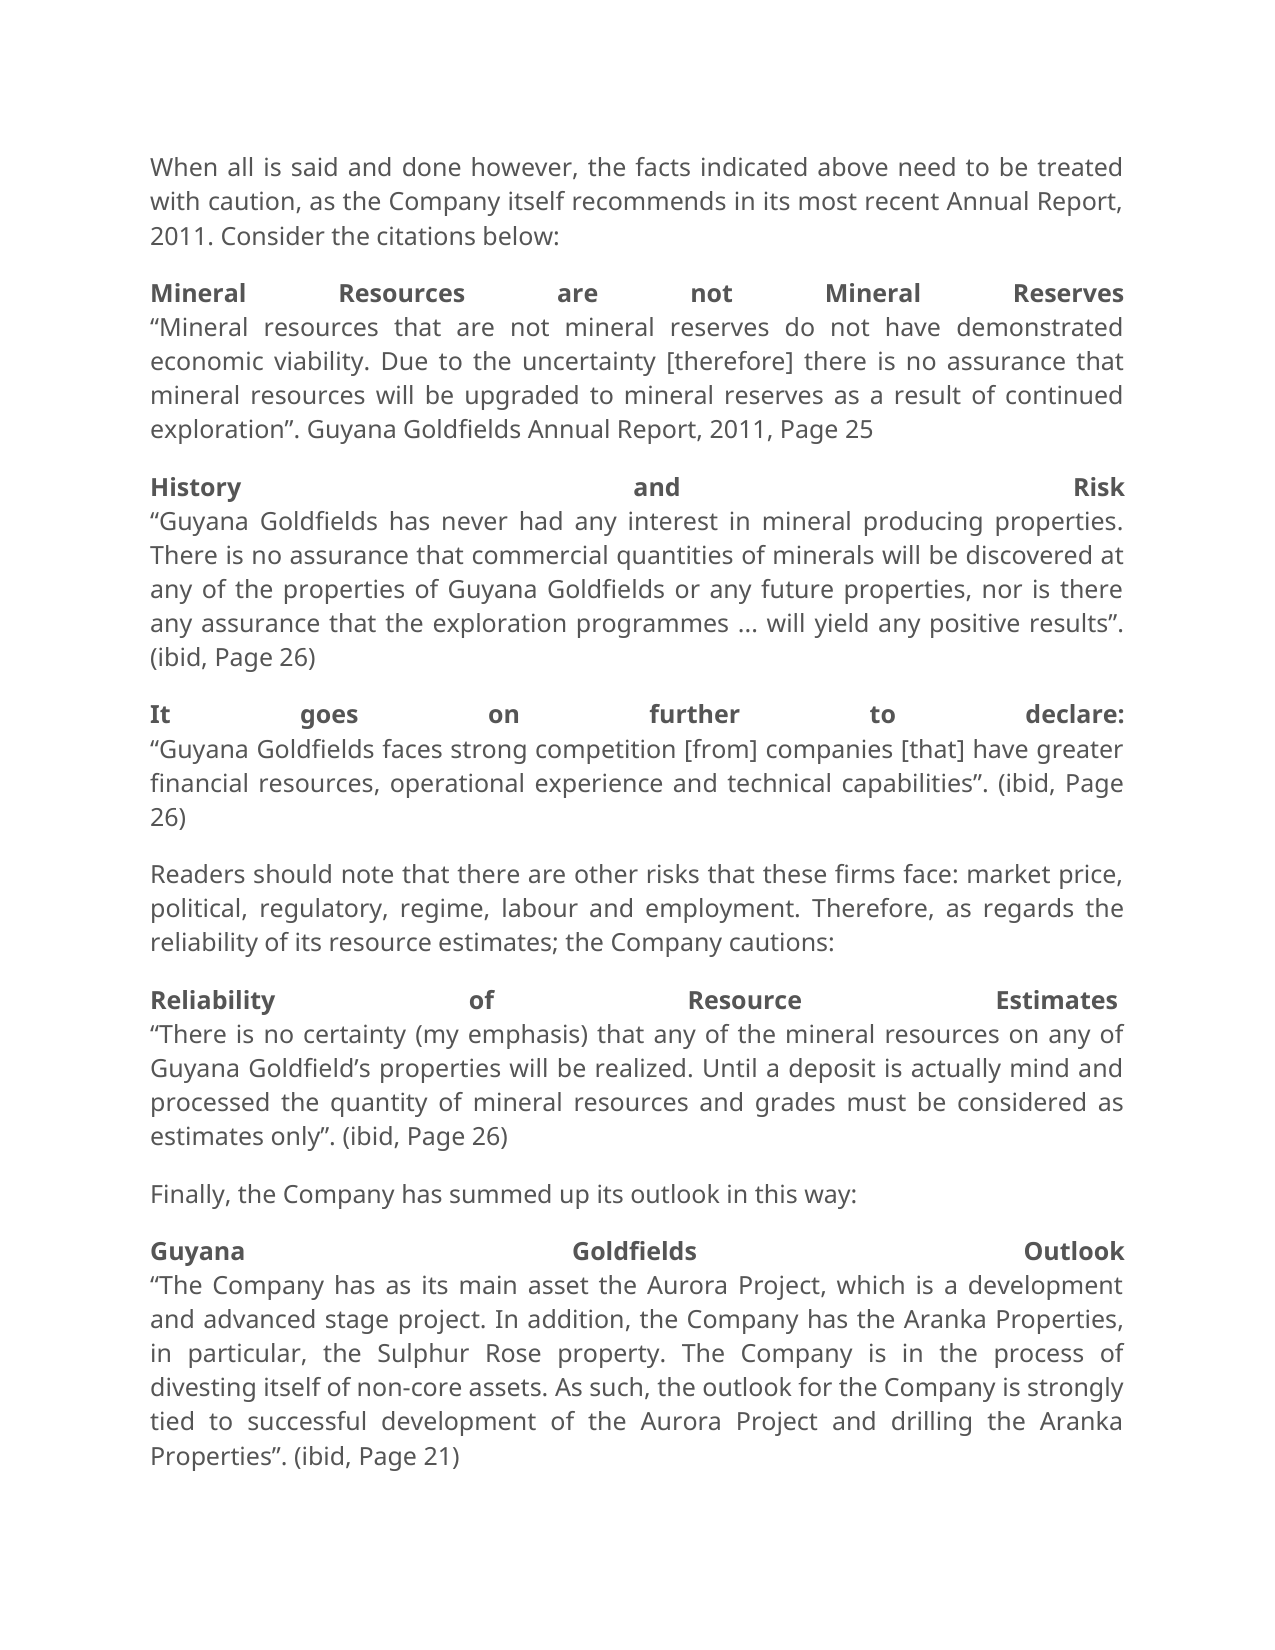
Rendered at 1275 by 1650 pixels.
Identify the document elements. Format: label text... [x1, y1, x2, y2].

text Mineral Resources are not Mineral Reserves “Mineral resources that are not mineral reserves do not have demonstrated economic viability. Due to the uncertainty [therefore] there is no assurance that mineral resources will be upgraded to mineral reserves as a result of continued exploration”. Guyana Goldfields Annual Report, 2011, Page 25 [150, 276, 1125, 446]
text Guyana Goldfields Outlook “The Company has as its main asset the Aurora Project, which is a development and advanced stage project. In addition, the Company has the Aranka Properties, in particular, the Sulphur Rose property. The Company is in the process of divesting itself of non-core assets. As such, the outlook for the Company is strongly tied to successful development of the Aurora Project and drilling the Aranka Properties”. (ibid, Page 21) [150, 1234, 1125, 1472]
text Finally, the Company has summed up its outlook in this way: [150, 1176, 1125, 1210]
text When all is said and done however, the facts indicated above need to be treated with caution, as the Company itself recommends in its most recent Annual Report, 2011. Consider the citations below: [150, 150, 1125, 252]
text It goes on further to declare: “Guyana Goldfields faces strong competition [from] companies [that] have greater financial resources, operational experience and technical capabilities”. (ibid, Page 26) [150, 697, 1125, 833]
text History and Risk “Guyana Goldfields has never had any interest in mineral producing properties. There is no assurance that commercial quantities of minerals will be discovered at any of the properties of Guyana Goldfields or any future properties, nor is there any assurance that the exploration programmes ... will yield any positive results”. (ibid, Page 26) [150, 469, 1125, 674]
text Reliability of Resource Estimates “There is no certainty (my emphasis) that any of the mineral resources on any of Guyana Goldfield’s properties will be realized. Until a deposit is actually mind and processed the quantity of mineral resources and grades must be considered as estimates only”. (ibid, Page 26) [150, 982, 1125, 1153]
text Readers should note that there are other risks that these firms face: market price, political, regulatory, regime, labour and employment. Therefore, as regards the reliability of its resource estimates; the Company cautions: [150, 857, 1125, 959]
